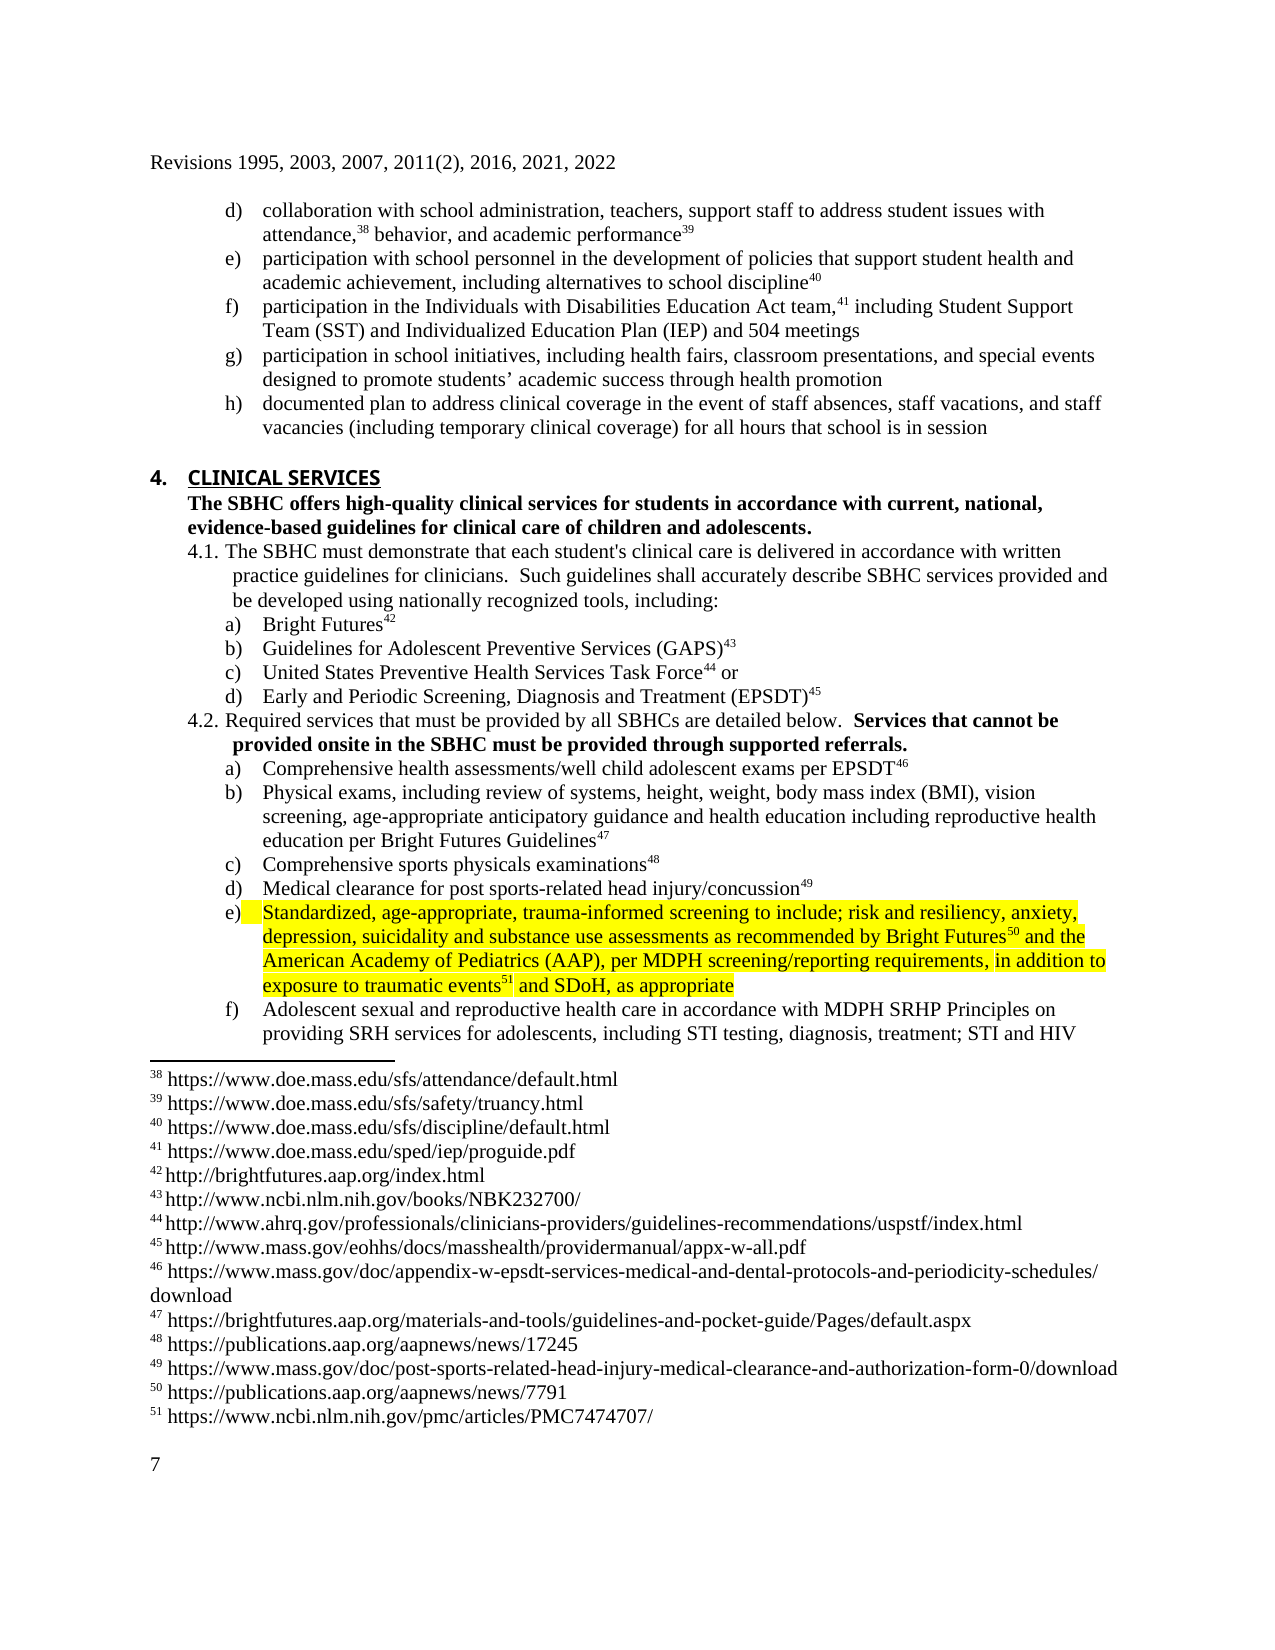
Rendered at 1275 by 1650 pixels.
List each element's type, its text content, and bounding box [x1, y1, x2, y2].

list participation in school initiatives, including health fairs, classroom presentations, and special events designed to promote students’ academic success through health promotion [225, 342, 1125, 391]
list Comprehensive health assessments/well child adolescent exams per EPSDT [225, 756, 1125, 780]
list The SBHC offers high-quality clinical services for students in accordance with current, national, evidence-based guidelines for clinical care of children and adolescents. [187, 491, 1125, 539]
list Adolescent sexual and reproductive health care in accordance with MDPH SRHP Principles on providing SRH services for adolescents, including STI testing, diagnosis, treatment; STI and HIV prevention counseling/education; pregnancy testing and non-directive pregnancy options counseling; dispensing condoms and prescribing and/or dispensing contraceptives, including emergency contraception as well as LARC insertions/removals when possible; HIV testing; HIV pre-exposure prophylaxis (PrEP); and diagnosis and treatment of common genitourinary tract infections [225, 997, 1125, 1045]
subtitle CLINICAL SERVICES [150, 463, 1125, 491]
list Required services that must be provided by all SBHCs are detailed below. Services that cannot be provided onsite in the SBHC must be provided through supported referrals. [187, 708, 1125, 756]
list collaboration with school administration, teachers, support staff to address student issues with attendance, behavior, and academic performance [225, 198, 1125, 246]
list Comprehensive sports physicals examinations [225, 852, 1125, 876]
list Standardized, age-appropriate, trauma-informed screening to include; risk and resiliency, anxiety, depression, suicidality and substance use assessments as recommended by Bright Futures and the American Academy of Pediatrics (AAP), per MDPH screening/reporting requirements, in addition to exposure to traumatic events and SDoH, as appropriate [225, 900, 1125, 997]
list participation in the Individuals with Disabilities Education Act team, including Student Support Team (SST) and Individualized Education Plan (IEP) and 504 meetings [225, 294, 1125, 342]
list Medical clearance for post sports-related head injury/concussion [225, 876, 1125, 900]
list documented plan to address clinical coverage in the event of staff absences, staff vacations, and staff vacancies (including temporary clinical coverage) for all hours that school is in session [225, 391, 1125, 439]
list Physical exams, including review of systems, height, weight, body mass index (BMI), vision screening, age-appropriate anticipatory guidance and health education including reproductive health education per Bright Futures Guidelines [225, 780, 1125, 852]
list United States Preventive Health Services Task Force or [225, 660, 1125, 684]
list Early and Periodic Screening, Diagnosis and Treatment (EPSDT) [225, 684, 1125, 708]
list Guidelines for Adolescent Preventive Services (GAPS) [225, 636, 1125, 660]
list participation with school personnel in the development of policies that support student health and academic achievement, including alternatives to school discipline [225, 246, 1125, 294]
list Bright Futures [225, 612, 1125, 636]
list The SBHC must demonstrate that each student's clinical care is delivered in accordance with written practice guidelines for clinicians. Such guidelines shall accurately describe SBHC services provided and be developed using nationally recognized tools, including: [187, 539, 1125, 612]
